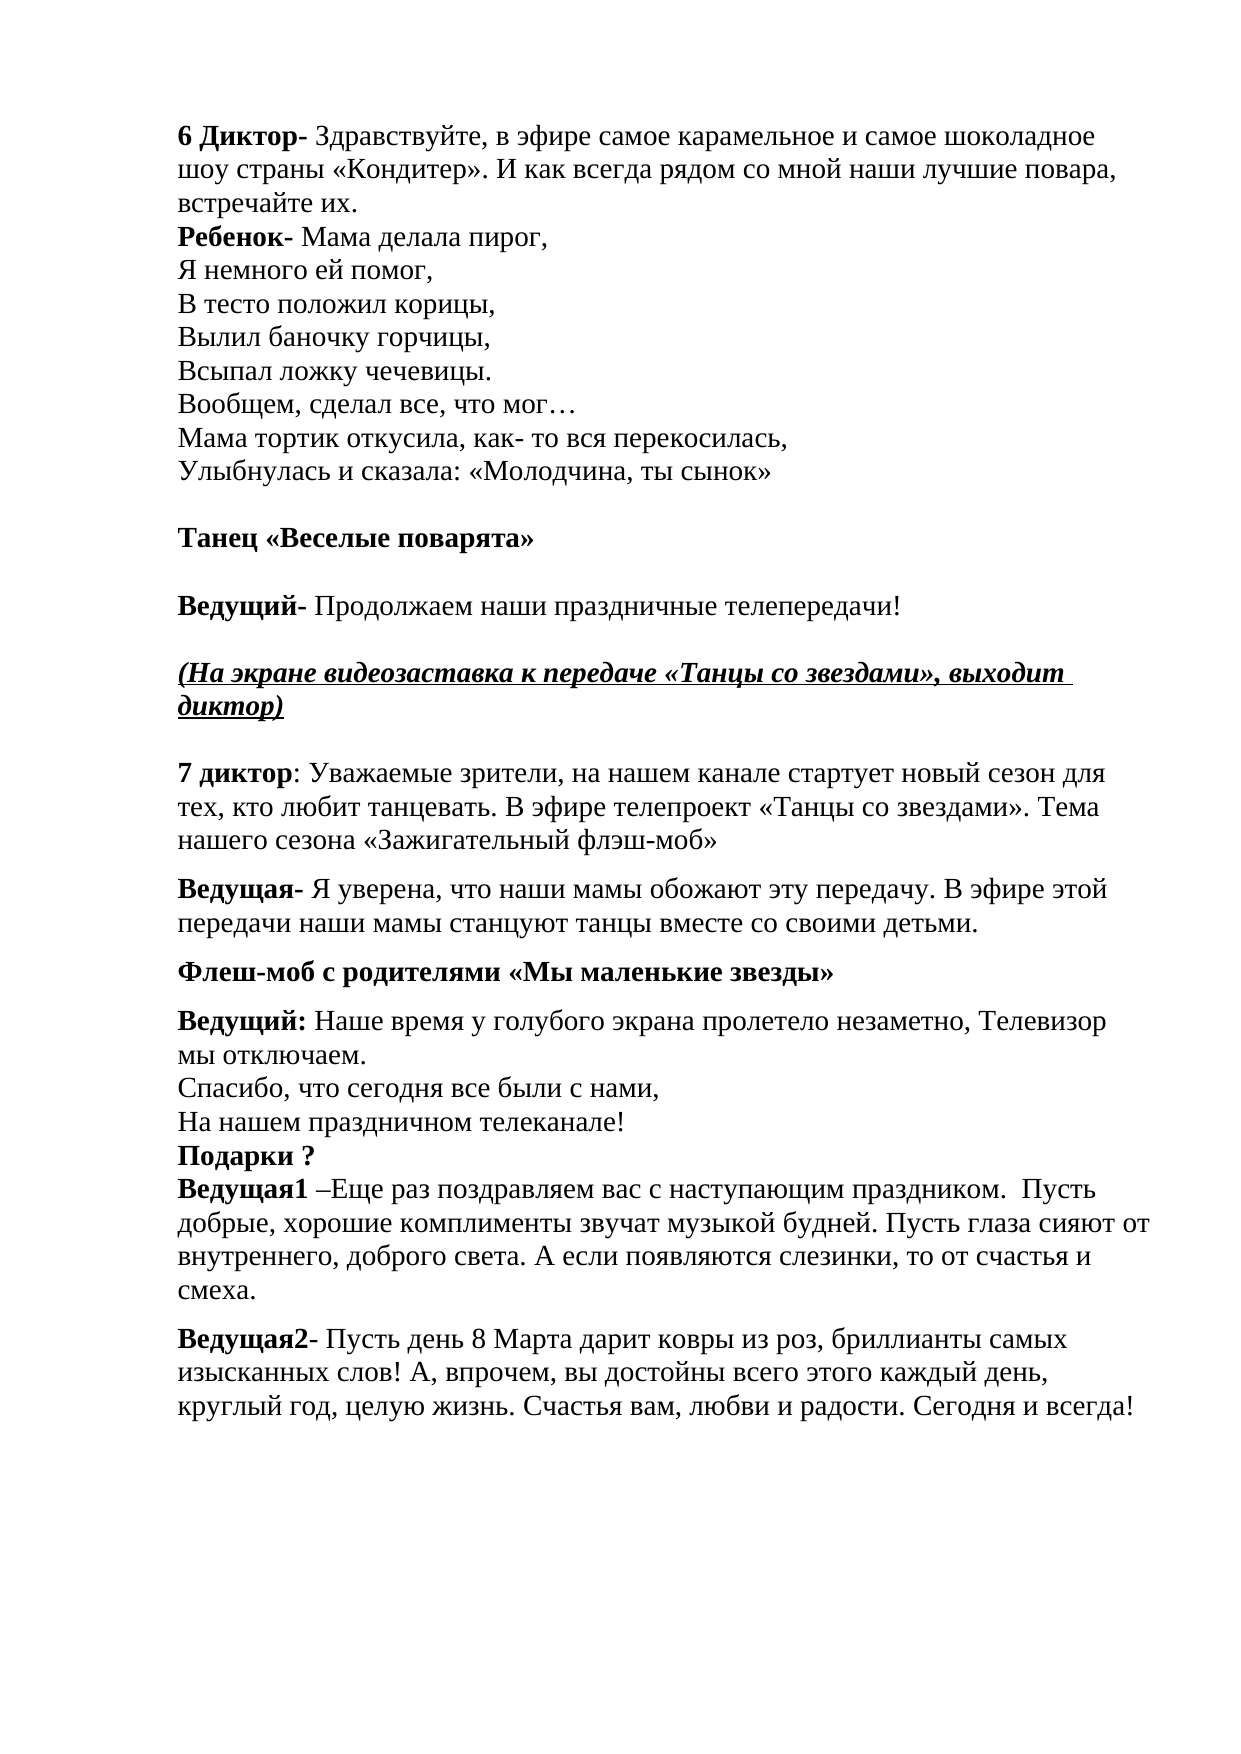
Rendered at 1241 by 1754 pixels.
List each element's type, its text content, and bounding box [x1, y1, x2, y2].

text 7 диктор: Уважаемые зрители, на нашем канале стартует новый сезон для тех, кто любит танцевать. В эфире телепроект «Танцы со звездами». Тема нашего сезона «Зажигательный флэш-моб» [177, 755, 1152, 856]
text Я немного ей помог, [177, 252, 1152, 286]
text (На экране видеозаставка к передаче «Танцы со звездами», выходит диктор) [177, 655, 1152, 722]
text В тесто положил корицы, [177, 286, 1152, 319]
text Спасибо, что сегодня все были с нами, [177, 1071, 1152, 1104]
text Флеш-моб с родителями «Мы маленькие звезды» [177, 954, 1152, 988]
text Ведущий: Наше время у голубого экрана пролетело незаметно, Телевизор мы отключаем. [177, 1003, 1152, 1071]
text Ведущая1 –Еще раз поздравляем вас с наступающим праздником. Пусть добрые, хорошие комплименты звучат музыкой будней. Пусть глаза сияют от внутреннего, доброго света. А если появляются слезинки, то от счастья и смеха. [177, 1171, 1152, 1305]
text Ведущий- Продолжаем наши праздничные телепередачи! [177, 588, 1152, 621]
text Всыпал ложку чечевицы. [177, 353, 1152, 386]
text 6 Диктор- Здравствуйте, в эфире самое карамельное и самое шоколадное шоу страны «Кондитер». И как всегда рядом со мной наши лучшие повара, встречайте их. [177, 118, 1152, 219]
text Подарки ? [177, 1138, 1152, 1171]
text Мама тортик откусила, как- то вся перекосилась, [177, 420, 1152, 453]
text На нашем праздничном телеканале! [177, 1104, 1152, 1138]
text Ведущая2- Пусть день 8 Марта дарит ковры из роз, бриллианты самых изысканных слов! А, впрочем, вы достойны всего этого каждый день, круглый год, целую жизнь. Счастья вам, любви и радости. Сегодня и всегда! [177, 1321, 1152, 1422]
text Вообщем, сделал все, что мог… [177, 386, 1152, 420]
text Улыбнулась и сказала: «Молодчина, ты сынок» [177, 453, 1152, 487]
text Танец «Веселые поварята» [177, 521, 1152, 554]
text Вылил баночку горчицы, [177, 319, 1152, 353]
text Ребенок- Мама делала пирог, [177, 219, 1152, 252]
text Ведущая- Я уверена, что наши мамы обожают эту передачу. В эфире этой передачи наши мамы станцуют танцы вместе со своими детьми. [177, 872, 1152, 939]
